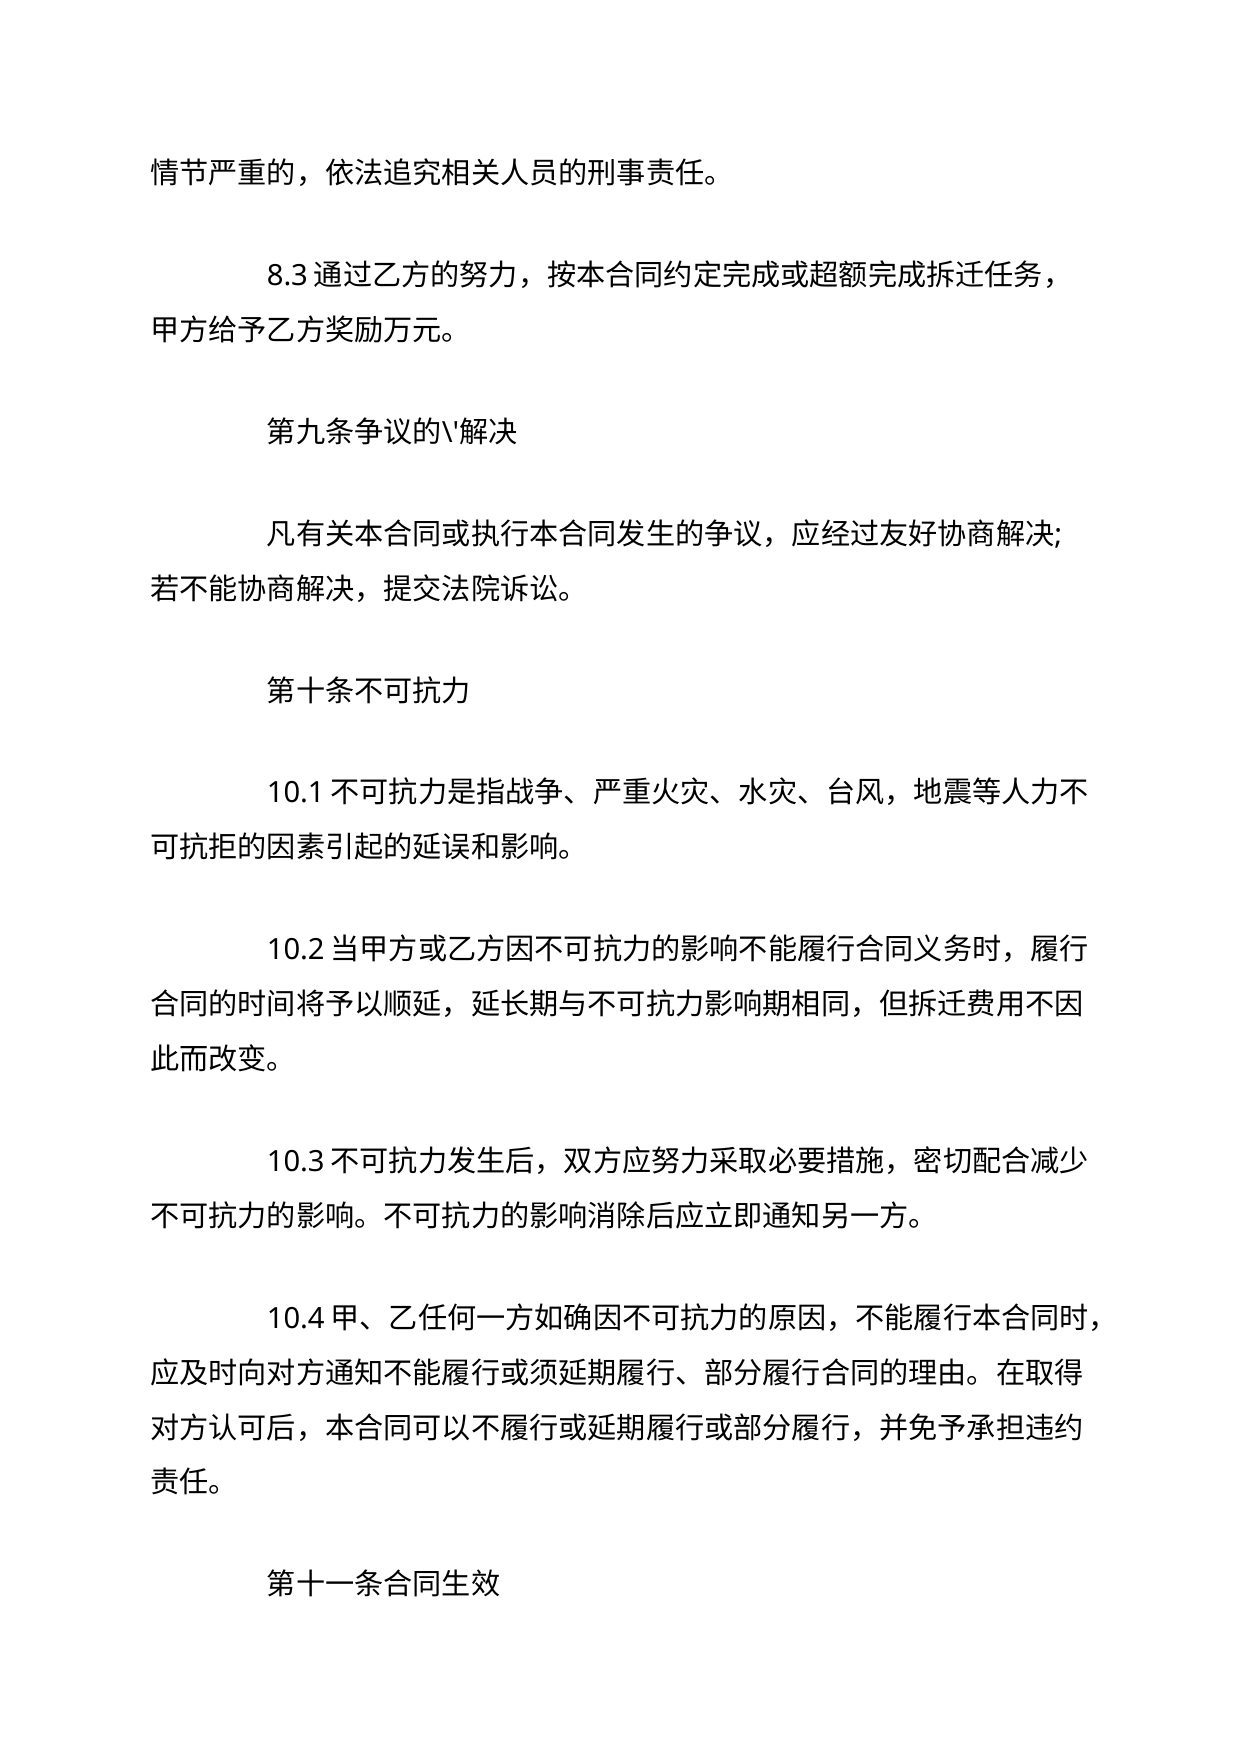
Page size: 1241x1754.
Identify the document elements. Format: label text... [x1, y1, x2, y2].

text 10.2当甲方或乙方因不可抗力的影响不能履行合同义务时，履行合同的时间将予以顺延，延长期与不可抗力影响期相同，但拆迁费用不因此而改变。 [150, 926, 1090, 1078]
text 10.1不可抗力是指战争、严重火灾、水灾、台风，地震等人力不可抗拒的因素引起的延误和影响。 [150, 769, 1090, 866]
text 第十条不可抗力 [150, 667, 1090, 709]
text 10.4甲、乙任何一方如确因不可抗力的原因，不能履行本合同时，应及时向对方通知不能履行或须延期履行、部分履行合同的理由。在取得对方认可后，本合同可以不履行或延期履行或部分履行，并免予承担违约责任。 [150, 1294, 1090, 1501]
text 10.3不可抗力发生后，双方应努力采取必要措施，密切配合减少不可抗力的影响。不可抗力的影响消除后应立即通知另一方。 [150, 1137, 1090, 1235]
text 8.3通过乙方的努力，按本合同约定完成或超额完成拆迁任务，甲方给予乙方奖励万元。 [150, 252, 1090, 349]
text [150, 150, 1090, 192]
text 第九条争议的\'解决 [150, 408, 1090, 451]
text 第十一条合同生效 [150, 1561, 1090, 1603]
text 凡有关本合同或执行本合同发生的争议，应经过友好协商解决;若不能协商解决，提交法院诉讼。 [150, 511, 1090, 608]
